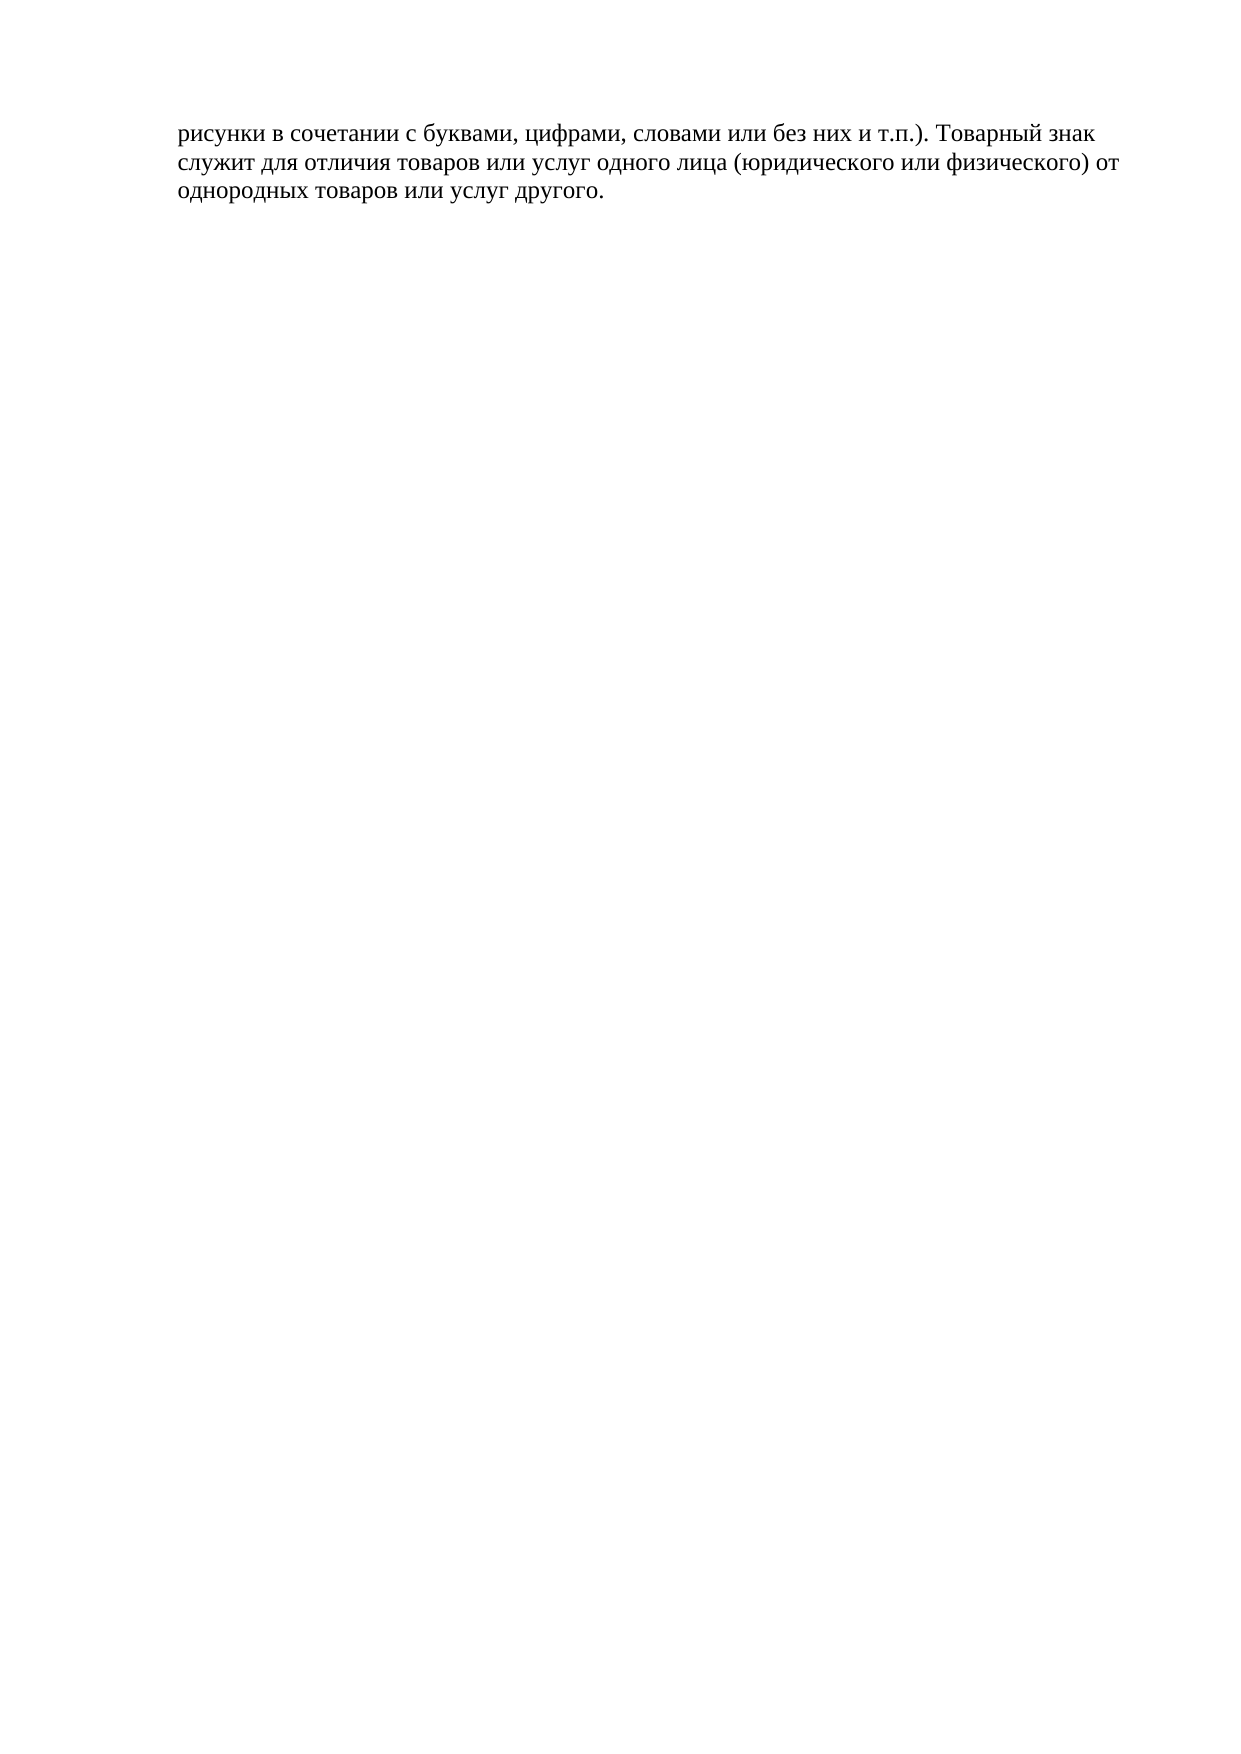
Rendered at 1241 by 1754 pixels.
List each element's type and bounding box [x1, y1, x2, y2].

text [177, 118, 1152, 204]
